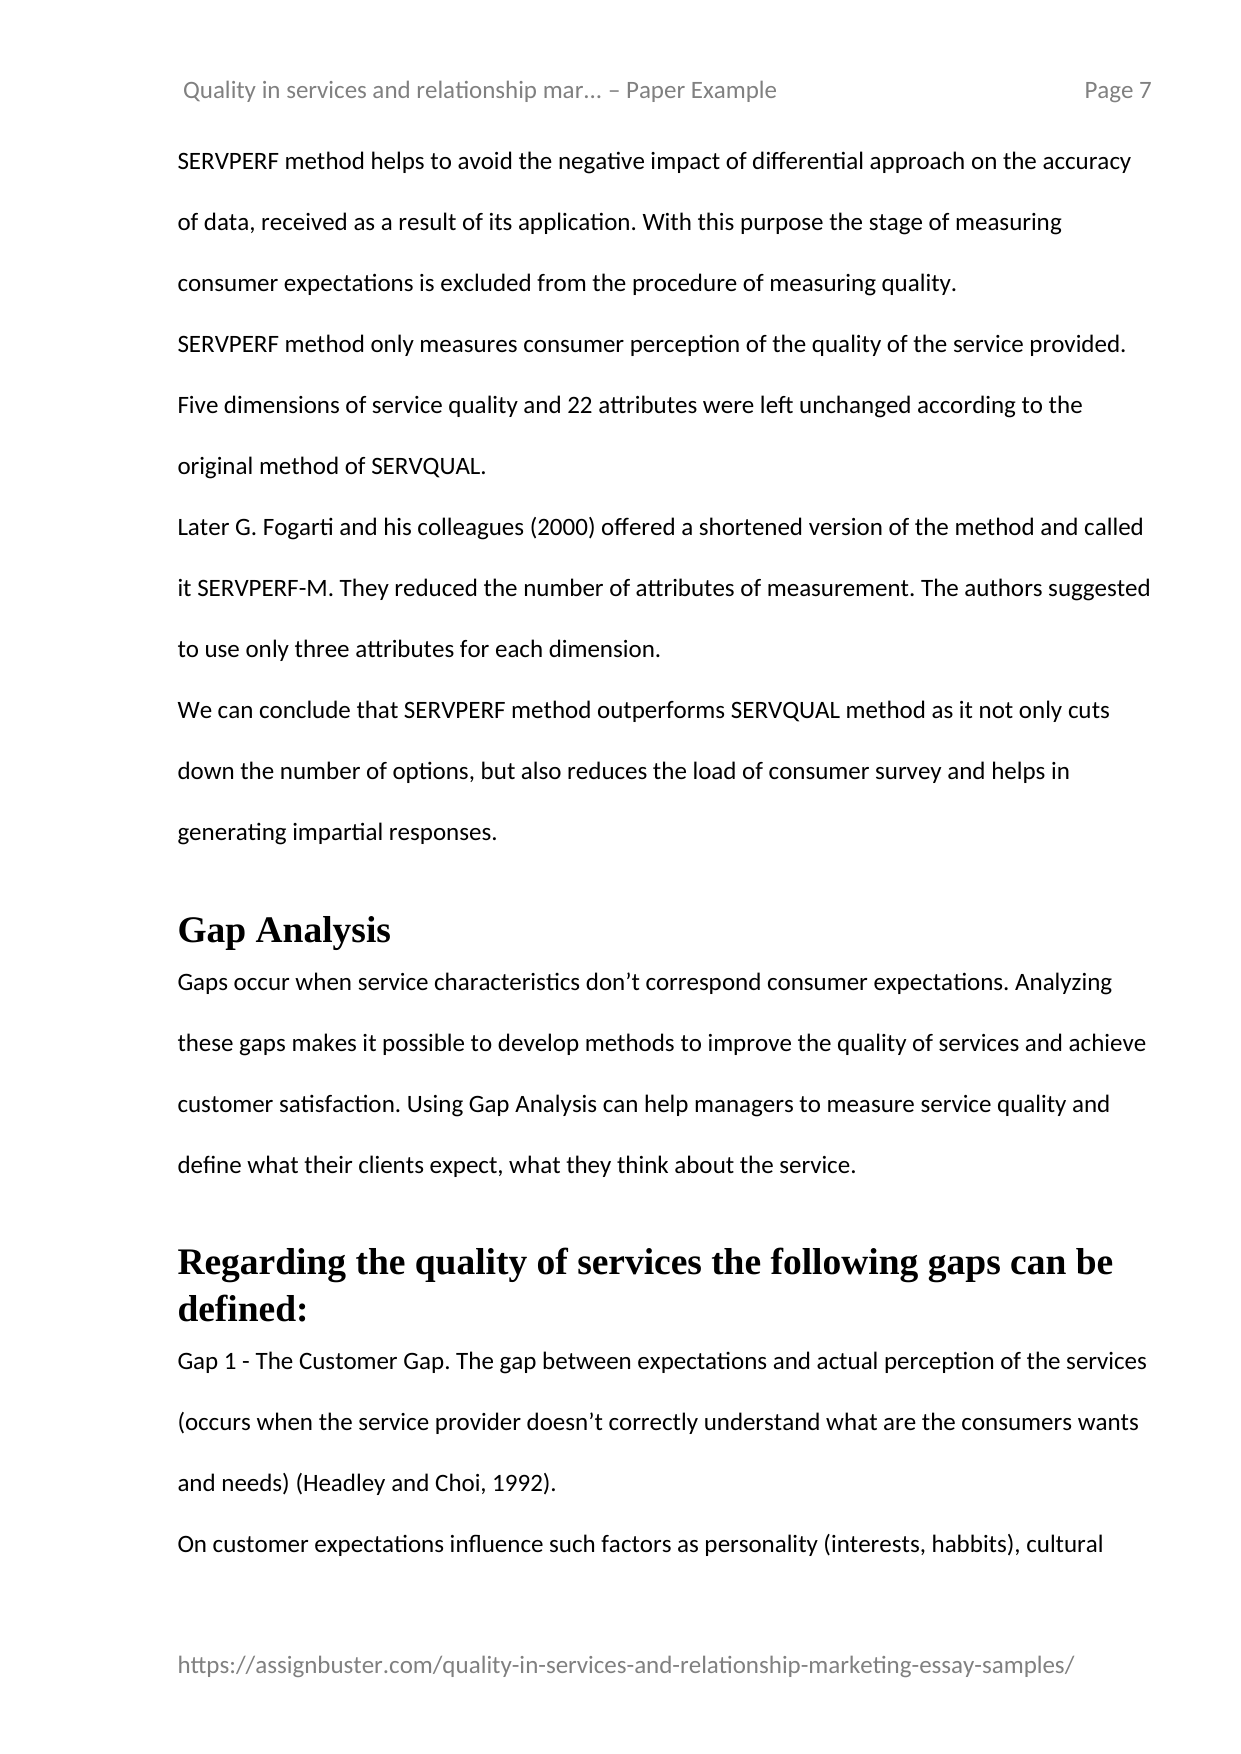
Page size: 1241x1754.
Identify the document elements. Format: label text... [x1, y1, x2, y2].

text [177, 145, 1152, 847]
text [177, 1345, 1152, 1559]
subtitle Gap Analysis [177, 907, 1152, 950]
text Gaps occur when service characteristics don’t correspond consumer expectations. Analyzing these gaps makes it possible to develop methods to improve the quality of services and achieve customer satisfaction. Using Gap Analysis can help managers to measure service quality and define what their clients expect, what they think about the service. [177, 966, 1152, 1180]
subtitle Regarding the quality of services the following gaps can be defined: [177, 1240, 1152, 1329]
